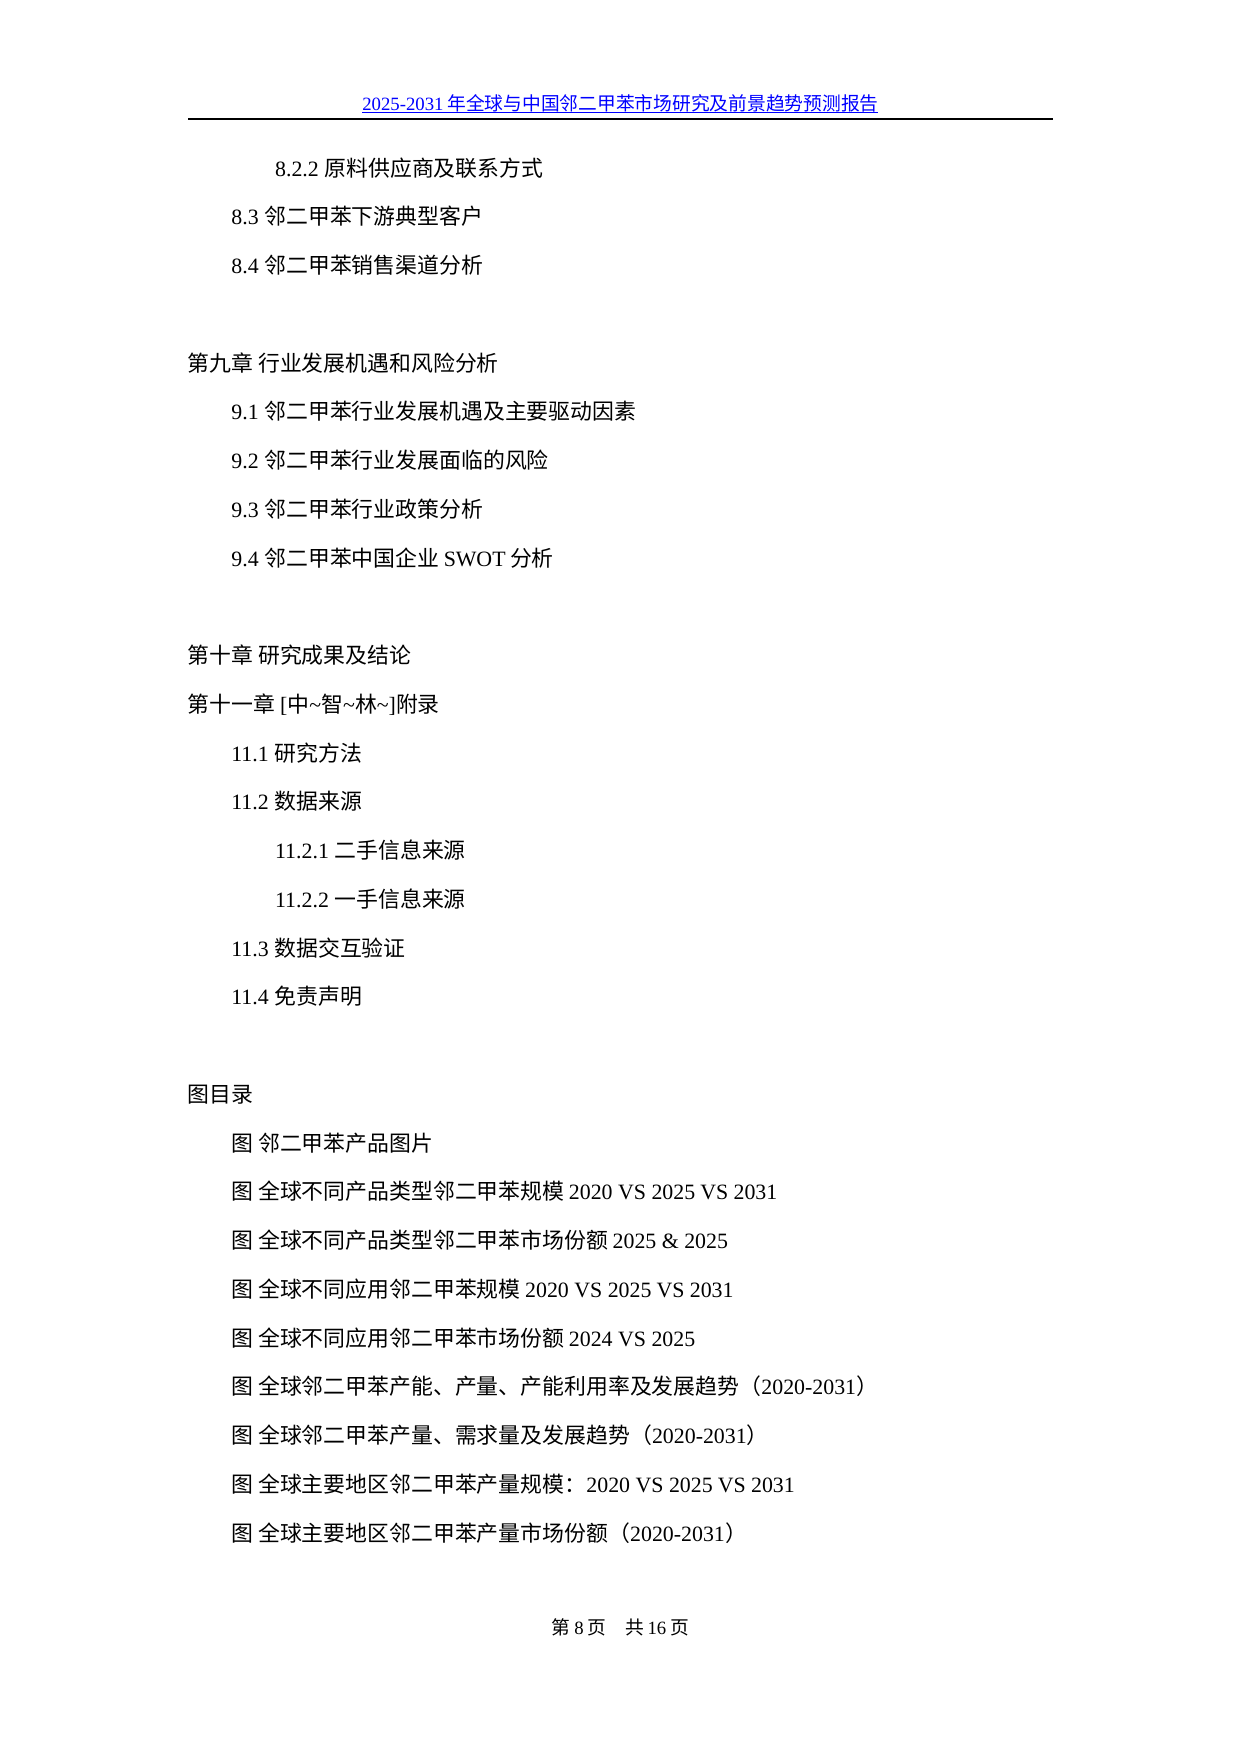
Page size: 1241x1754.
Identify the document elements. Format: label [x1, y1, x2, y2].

text [187, 150, 1053, 1548]
